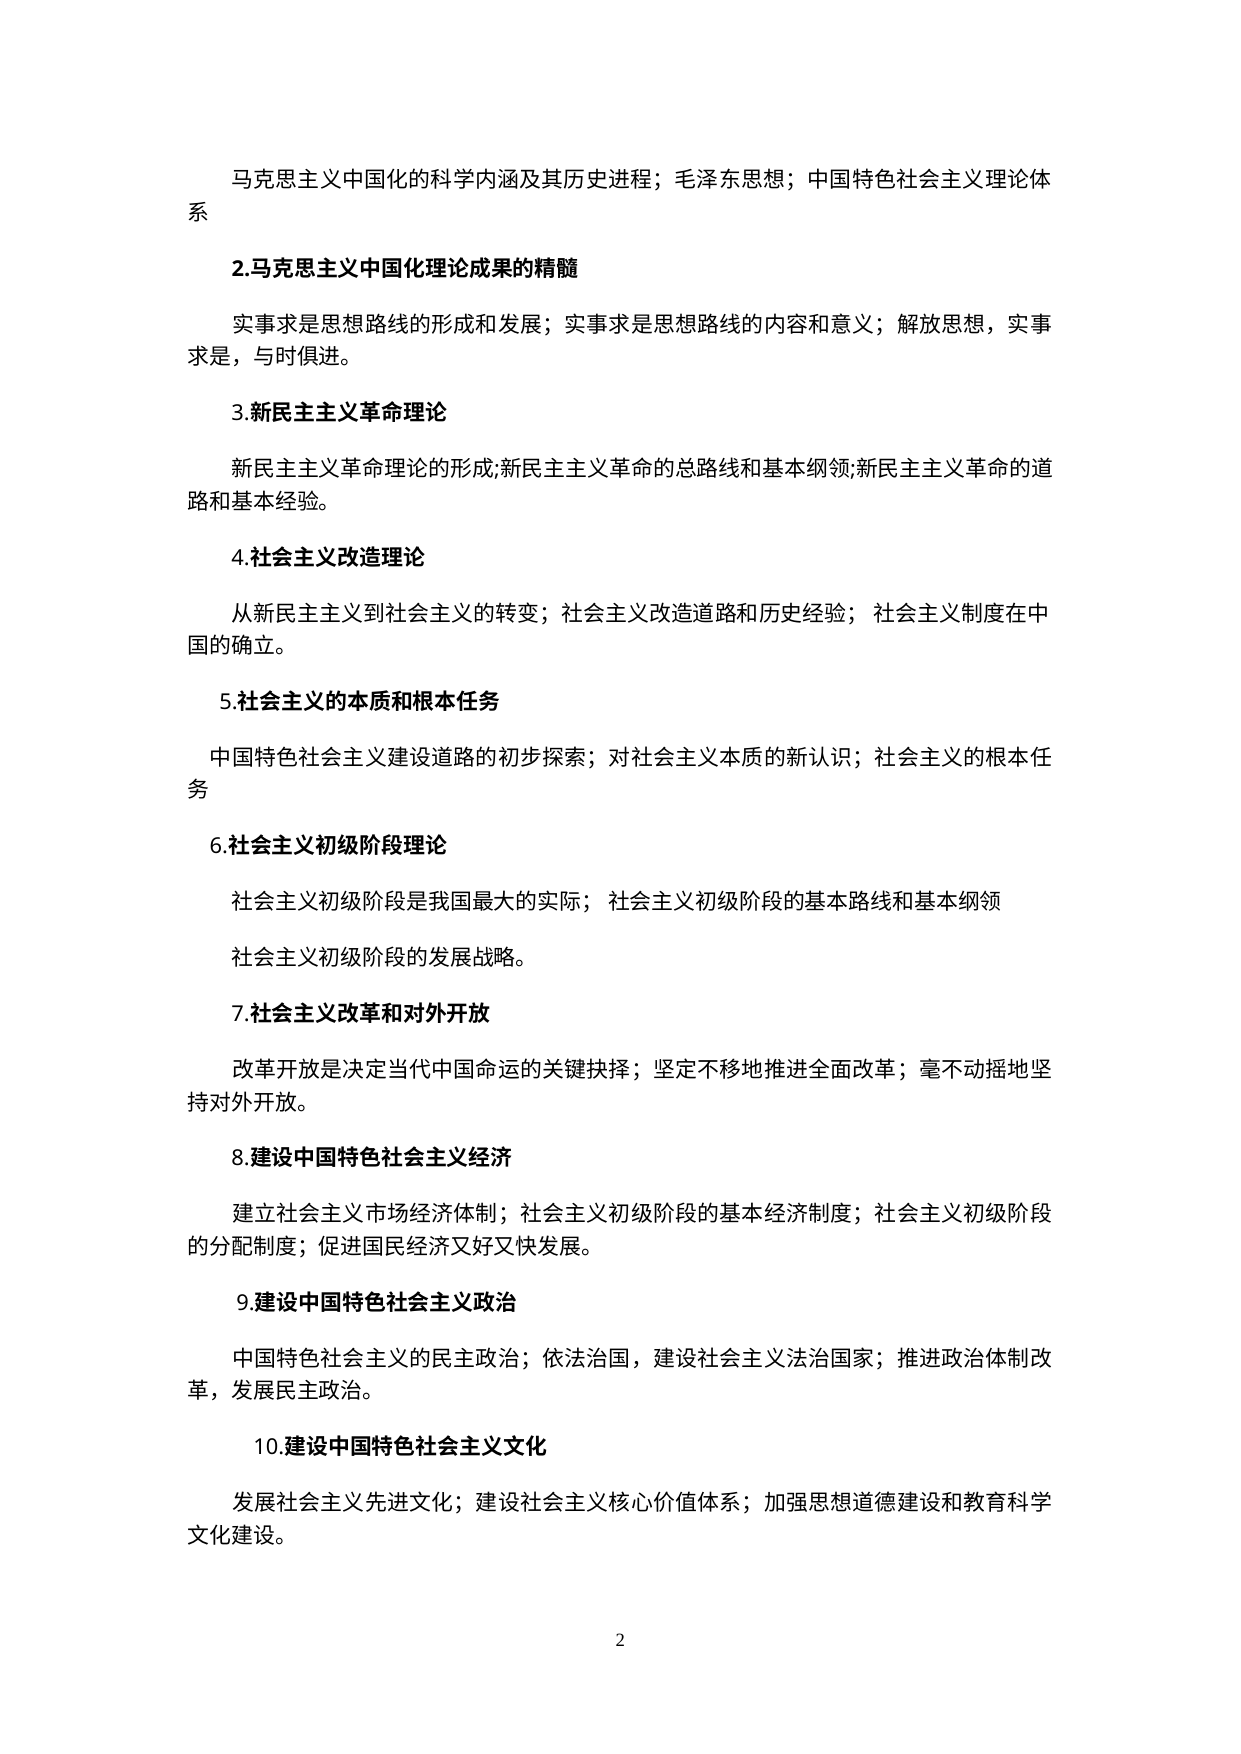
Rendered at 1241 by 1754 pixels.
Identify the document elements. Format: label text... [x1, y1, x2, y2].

text 4.社会主义改造理论 [187, 539, 1053, 572]
text 马克思主义中国化的科学内涵及其历史进程；毛泽东思想；中国特色社会主义理论体系 [187, 162, 1053, 227]
text 3.新民主主义革命理论 [187, 395, 1053, 427]
text 发展社会主义先进文化；建设社会主义核心价值体系；加强思想道德建设和教育科学文化建设。 [187, 1485, 1053, 1550]
text 从新民主主义到社会主义的转变；社会主义改造道路和历史经验； 社会主义制度在中国的确立。 [187, 595, 1053, 660]
text 7.社会主义改革和对外开放 [187, 996, 1053, 1028]
text 社会主义初级阶段的发展战略。 [187, 940, 1053, 972]
text 建立社会主义市场经济体制；社会主义初级阶段的基本经济制度；社会主义初级阶段的分配制度；促进国民经济又好又快发展。 [187, 1196, 1053, 1261]
text 改革开放是决定当代中国命运的关键抉择；坚定不移地推进全面改革；毫不动摇地坚持对外开放。 [187, 1052, 1053, 1117]
text 新民主主义革命理论的形成;新民主主义革命的总路线和基本纲领;新民主主义革命的道路和基本经验。 [187, 451, 1053, 516]
text 9.建设中国特色社会主义政治 [187, 1284, 1053, 1317]
text 10.建设中国特色社会主义文化 [187, 1429, 1053, 1461]
text 社会主义初级阶段是我国最大的实际； 社会主义初级阶段的基本路线和基本纲领 [187, 884, 1053, 916]
text 2.马克思主义中国化理论成果的精髓 [187, 250, 1053, 283]
text 8.建设中国特色社会主义经济 [187, 1140, 1053, 1173]
text 中国特色社会主义的民主政治；依法治国，建设社会主义法治国家；推进政治体制改革，发展民主政治。 [187, 1340, 1053, 1405]
text 实事求是思想路线的形成和发展；实事求是思想路线的内容和意义；解放思想，实事求是，与时俱进。 [187, 306, 1053, 371]
text 中国特色社会主义建设道路的初步探索；对社会主义本质的新认识；社会主义的根本任务 [187, 739, 1053, 804]
text 5.社会主义的本质和根本任务 [187, 683, 1053, 716]
text 6.社会主义初级阶段理论 [187, 828, 1053, 860]
